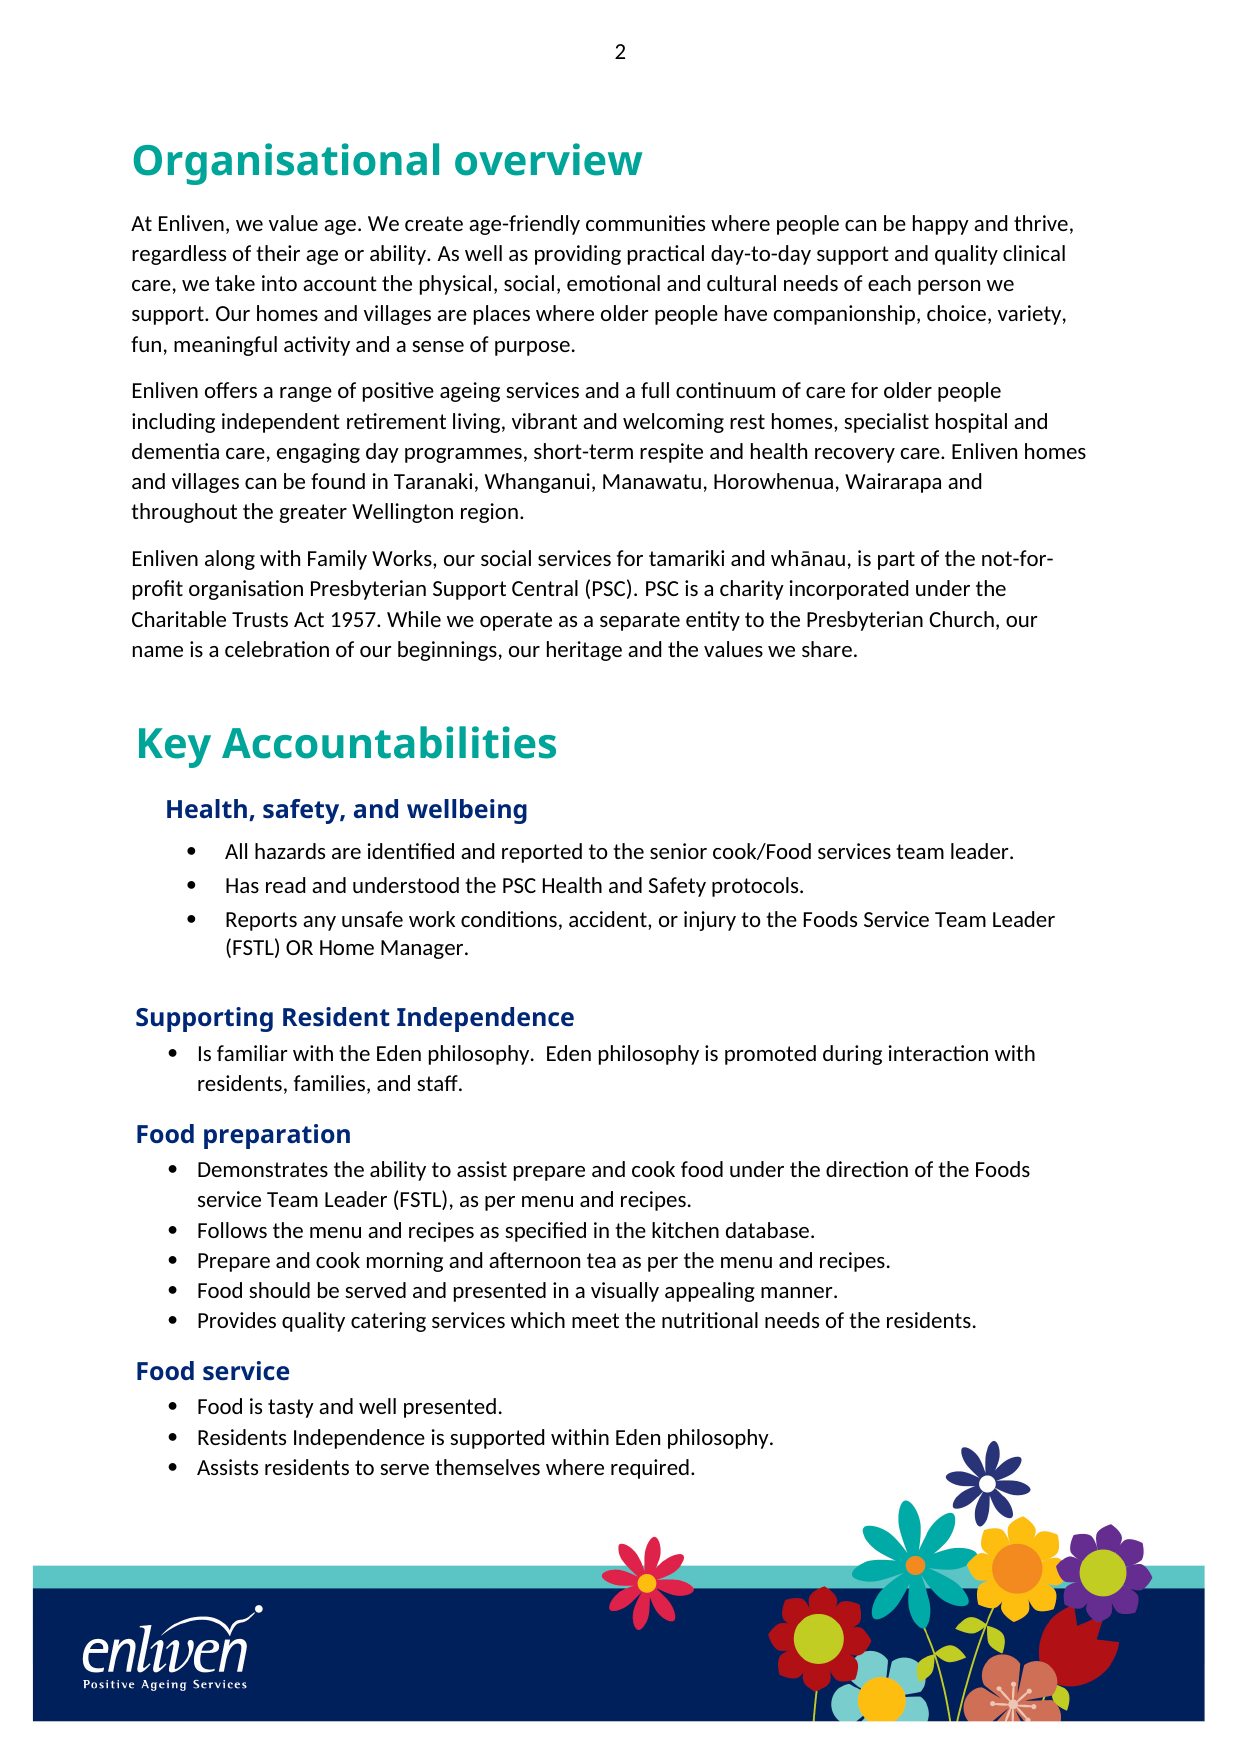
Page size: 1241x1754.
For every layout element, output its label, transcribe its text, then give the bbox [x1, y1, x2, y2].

subtitle Food service [135, 1353, 1090, 1387]
subtitle Food preparation [135, 1116, 1090, 1150]
list Provides quality catering services which meet the nutritional needs of the residents. [169, 1306, 1090, 1334]
subtitle Health, safety, and wellbeing [135, 792, 1090, 826]
list Assists residents to serve themselves where required. [169, 1453, 1090, 1481]
list Prepare and cook morning and afternoon tea as per the menu and recipes. [169, 1246, 1090, 1274]
text Enliven along with Family Works, our social services for tamariki and whānau, is part of the not-for-profit organisation Presbyterian Support Central (PSC). PSC is a charity incorporated under the Charitable Trusts Act 1957. While we operate as a separate entity to the Presbyterian Church, our name is a celebration of our beginnings, our heritage and the values we share. [131, 544, 1090, 663]
list Has read and understood the PSC Health and Safety protocols. [187, 871, 1090, 899]
picture [4, 1370, 1234, 1751]
text Enliven offers a range of positive ageing services and a full continuum of care for older people including independent retirement living, vibrant and welcoming rest homes, specialist hospital and dementia care, engaging day programmes, short-term respite and health recovery care. Enliven homes and villages can be found in Taranaki, Whanganui, Manawatu, Horowhenua, Wairarapa and throughout the greater Wellington region. [131, 377, 1090, 525]
list All hazards are identified and reported to the senior cook/Food services team leader. [187, 837, 1090, 865]
list Residents Independence is supported within Eden philosophy. [169, 1423, 1090, 1451]
list Is familiar with the Eden philosophy. Eden philosophy is promoted during interaction with residents, families, and staff. [169, 1039, 1090, 1097]
subtitle Organisational overview [131, 131, 1090, 188]
text Key Accountabilities [135, 714, 1090, 771]
list Follows the menu and recipes as specified in the kitchen database. [169, 1216, 1090, 1244]
list Food is tasty and well presented. [169, 1392, 1090, 1421]
list Demonstrates the ability to assist prepare and cook food under the direction of the Foods service Team Leader (FSTL), as per menu and recipes. [169, 1155, 1090, 1214]
subtitle Supporting Resident Independence [135, 1000, 1090, 1034]
list Food should be served and presented in a visually appealing manner. [169, 1276, 1090, 1304]
list Reports any unsafe work conditions, accident, or injury to the Foods Service Team Leader (FSTL) OR Home Manager. [187, 906, 1090, 962]
text At Enliven, we value age. We create age-friendly communities where people can be happy and thrive, regardless of their age or ability. As well as providing practical day-to-day support and quality clinical care, we take into account the physical, social, emotional and cultural needs of each person we support. Our homes and villages are places where older people have companionship, choice, variety, fun, meaningful activity and a sense of purpose. [131, 209, 1090, 358]
